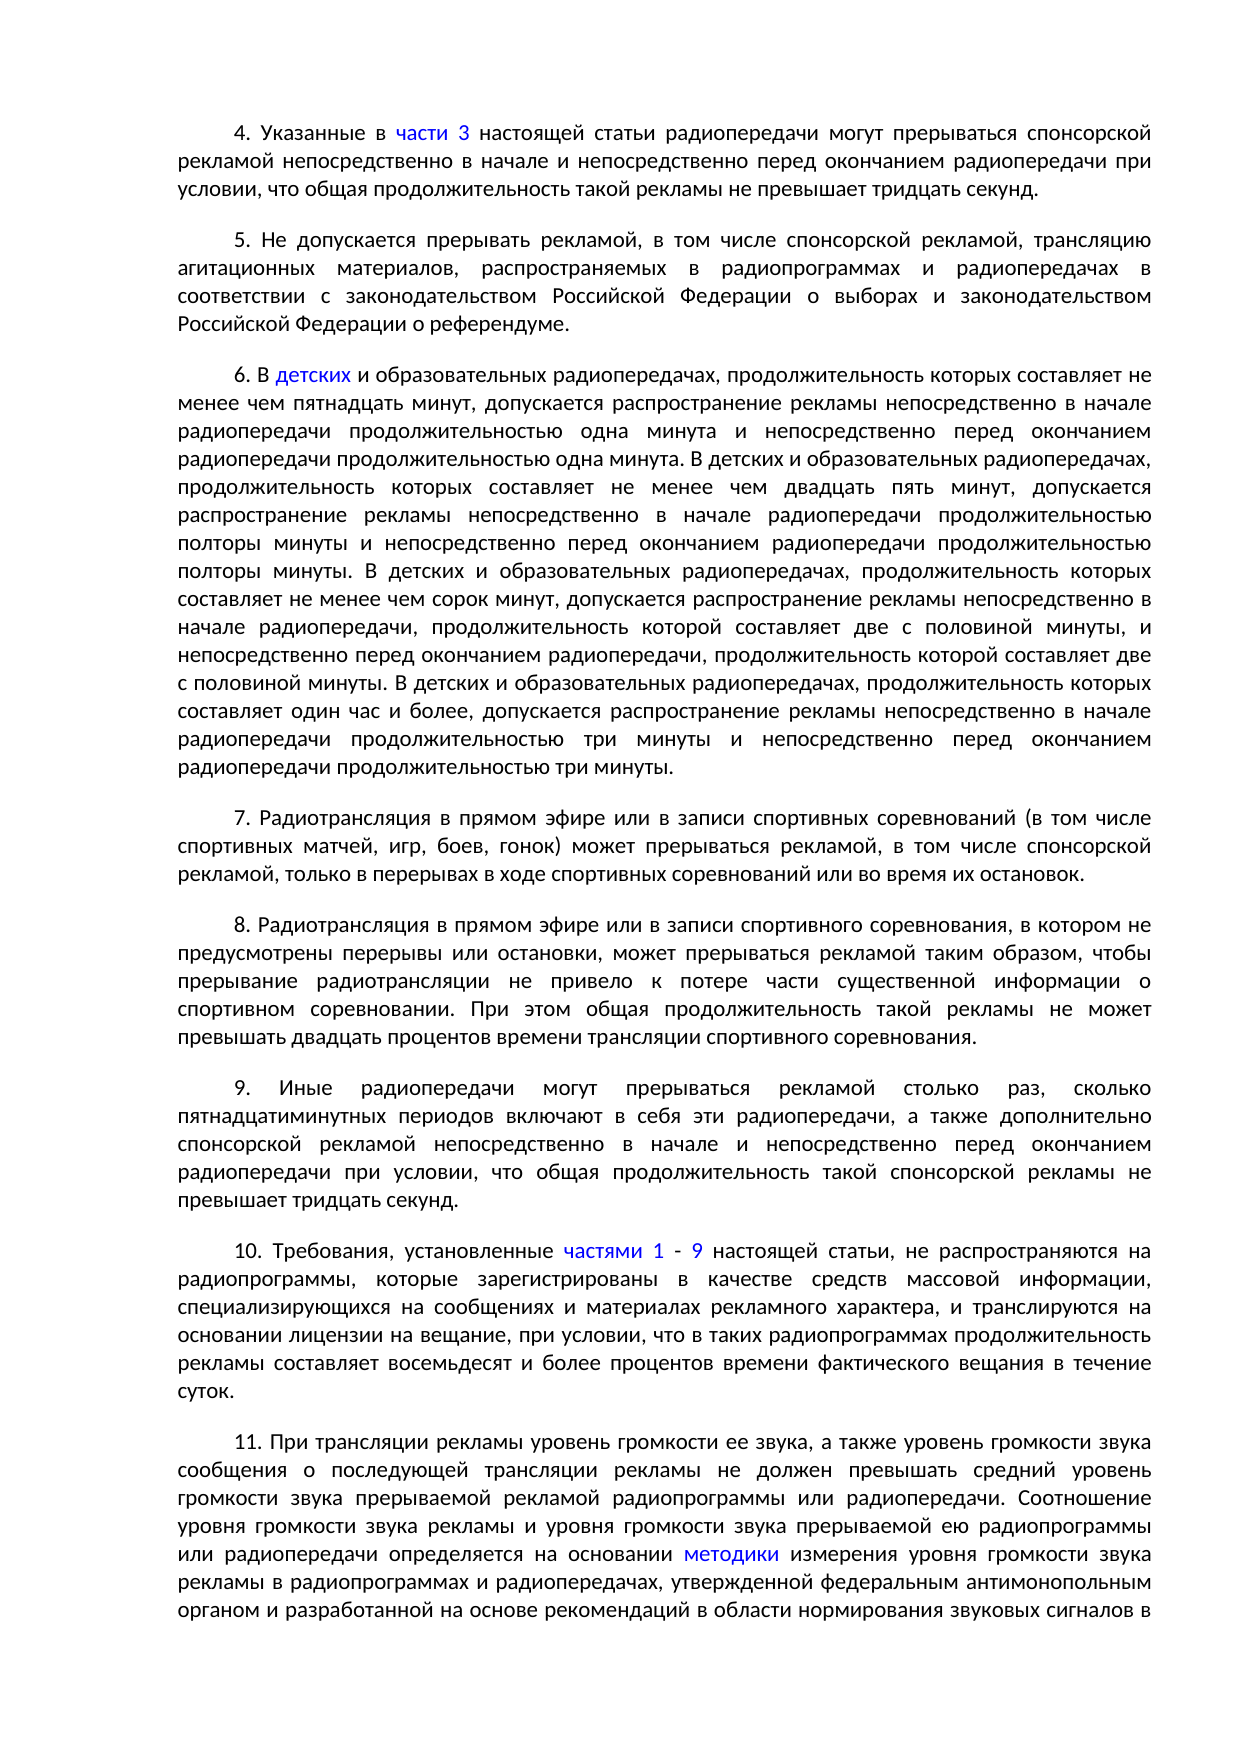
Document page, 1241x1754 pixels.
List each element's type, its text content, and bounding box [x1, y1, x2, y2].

text 6. В детских и образовательных радиопередачах, продолжительность которых составляет не менее чем пятнадцать минут, допускается распространение рекламы непосредственно в начале радиопередачи продолжительностью одна минута и непосредственно перед окончанием радиопередачи продолжительностью одна минута. В детских и образовательных радиопередачах, продолжительность которых составляет не менее чем двадцать пять минут, допускается распространение рекламы непосредственно в начале радиопередачи продолжительностью полторы минуты и непосредственно перед окончанием радиопередачи продолжительностью полторы минуты. В детских и образовательных радиопередачах, продолжительность которых составляет не менее чем сорок минут, допускается распространение рекламы непосредственно в начале радиопередачи, продолжительность которой составляет две с половиной минуты, и непосредственно перед окончанием радиопередачи, продолжительность которой составляет две с половиной минуты. В детских и образовательных радиопередачах, продолжительность которых составляет один час и более, допускается распространение рекламы непосредственно в начале радиопередачи продолжительностью три минуты и непосредственно перед окончанием радиопередачи продолжительностью три минуты. [177, 360, 1152, 780]
text 10. Требования, установленные частями 1 - 9 настоящей статьи, не распространяются на радиопрограммы, которые зарегистрированы в качестве средств массовой информации, специализирующихся на сообщениях и материалах рекламного характера, и транслируются на основании лицензии на вещание, при условии, что в таких радиопрограммах продолжительность рекламы составляет восемьдесят и более процентов времени фактического вещания в течение суток. [177, 1236, 1152, 1404]
text 8. Радиотрансляция в прямом эфире или в записи спортивного соревнования, в котором не предусмотрены перерывы или остановки, может прерываться рекламой таким образом, чтобы прерывание радиотрансляции не привело к потере части существенной информации о спортивном соревновании. При этом общая продолжительность такой рекламы не может превышать двадцать процентов времени трансляции спортивного соревнования. [177, 910, 1152, 1050]
text 9. Иные радиопередачи могут прерываться рекламой столько раз, сколько пятнадцатиминутных периодов включают в себя эти радиопередачи, а также дополнительно спонсорской рекламой непосредственно в начале и непосредственно перед окончанием радиопередачи при условии, что общая продолжительность такой спонсорской рекламы не превышает тридцать секунд. [177, 1073, 1152, 1213]
text 4. Указанные в части 3 настоящей статьи радиопередачи могут прерываться спонсорской рекламой непосредственно в начале и непосредственно перед окончанием радиопередачи при условии, что общая продолжительность такой рекламы не превышает тридцать секунд. [177, 118, 1152, 202]
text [177, 1427, 1152, 1623]
text 5. Не допускается прерывать рекламой, в том числе спонсорской рекламой, трансляцию агитационных материалов, распространяемых в радиопрограммах и радиопередачах в соответствии с законодательством Российской Федерации о выборах и законодательством Российской Федерации о референдуме. [177, 225, 1152, 337]
text 7. Радиотрансляция в прямом эфире или в записи спортивных соревнований (в том числе спортивных матчей, игр, боев, гонок) может прерываться рекламой, в том числе спонсорской рекламой, только в перерывах в ходе спортивных соревнований или во время их остановок. [177, 803, 1152, 887]
